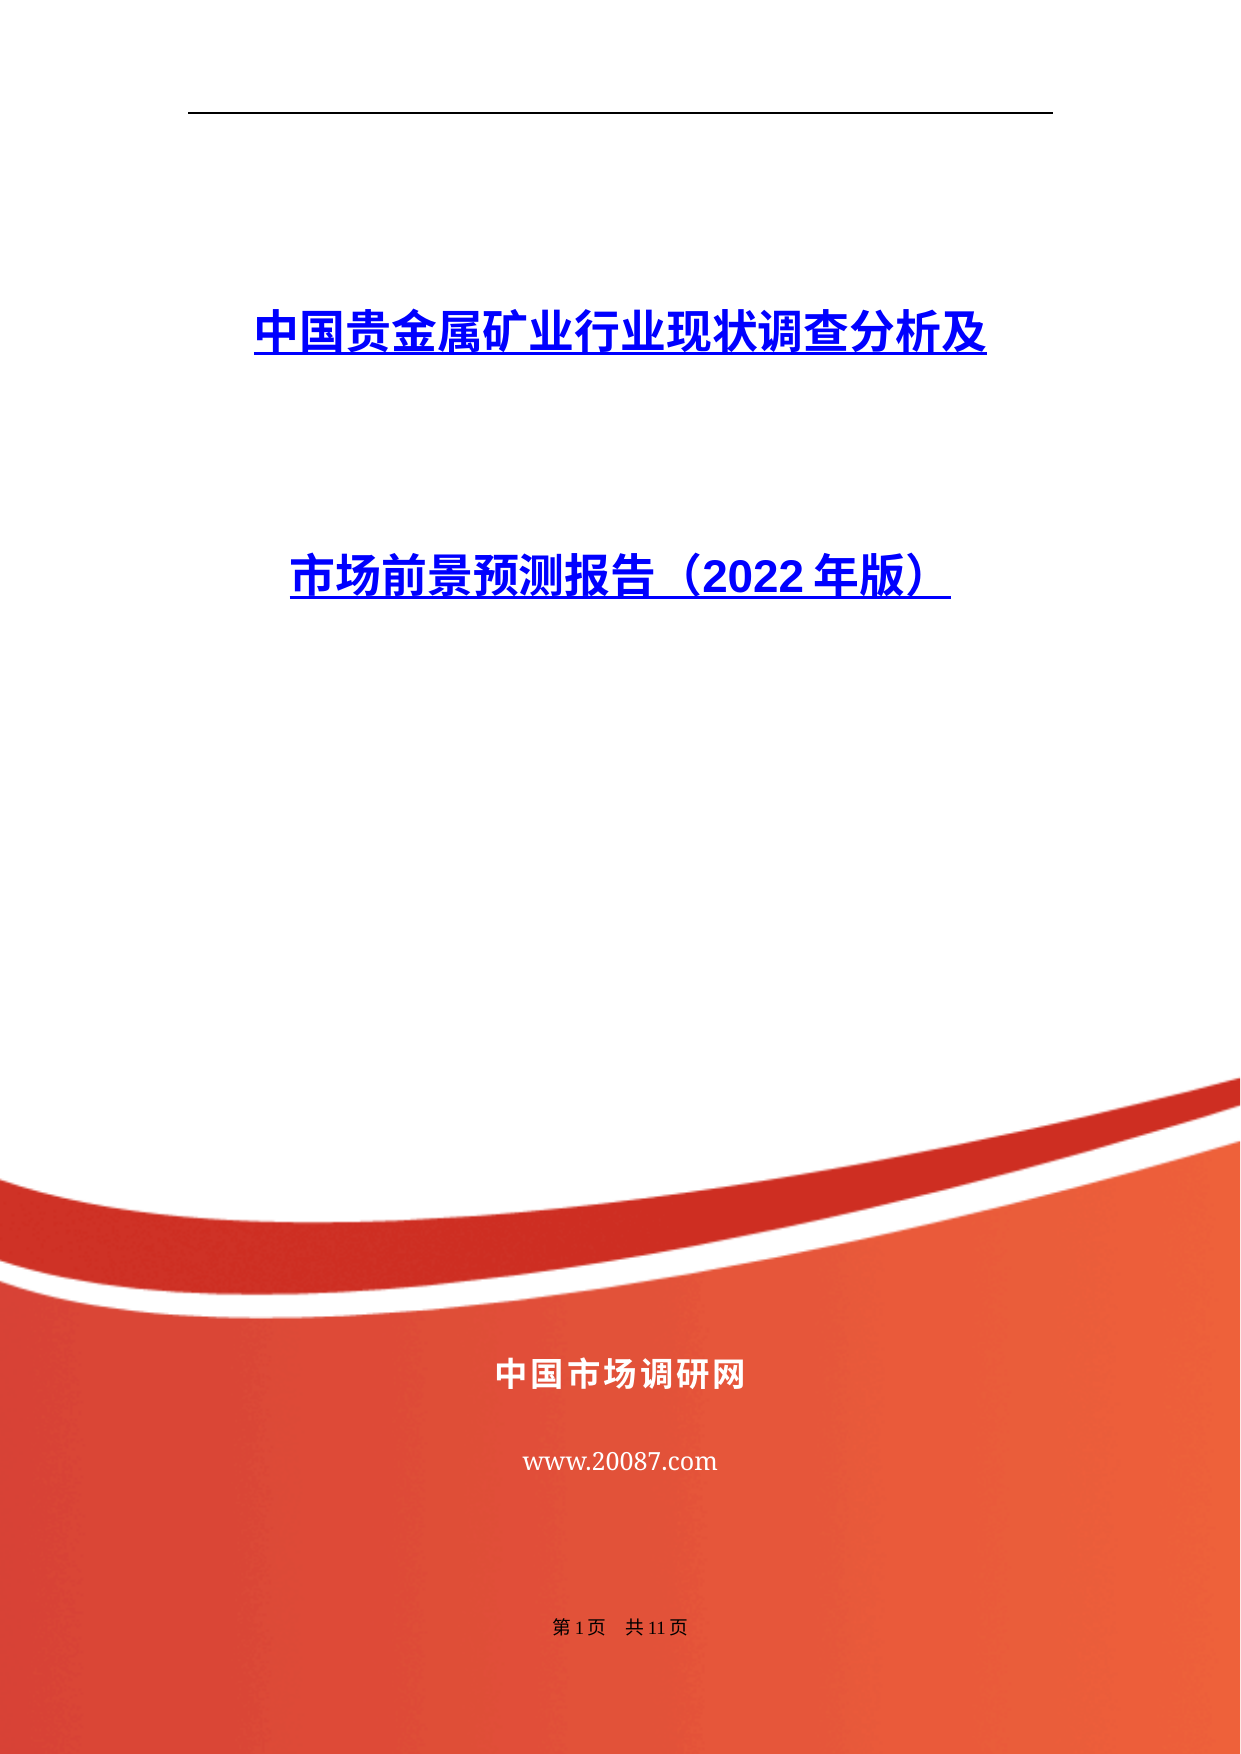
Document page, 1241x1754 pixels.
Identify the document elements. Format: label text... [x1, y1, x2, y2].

text www.20087.com [187, 1428, 1053, 1493]
picture [0, 1006, 1241, 1754]
table_header 中国贵金属矿业行业现状调查分析及市场前景预测报告（2022年版） [188, 207, 1053, 773]
subtitle 中国市场调研网 [187, 1339, 1053, 1404]
